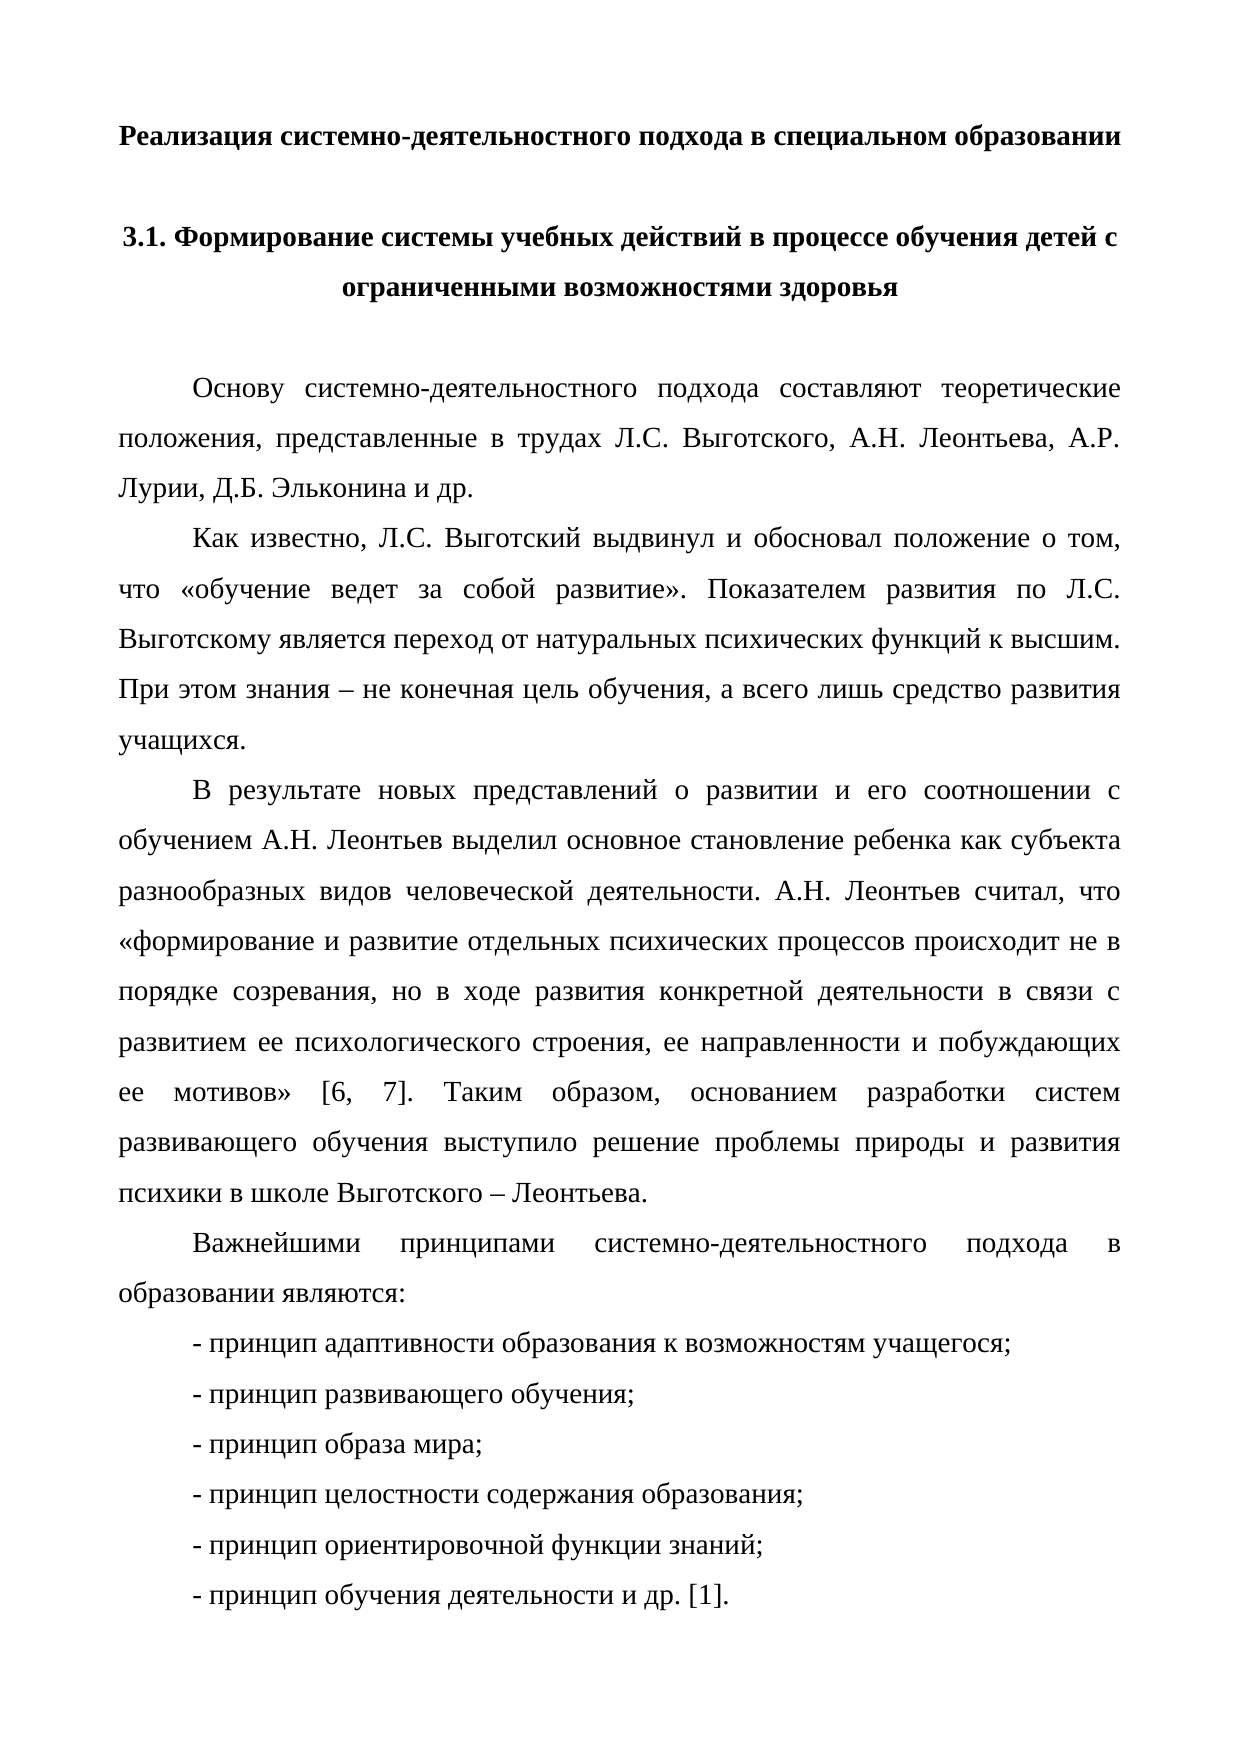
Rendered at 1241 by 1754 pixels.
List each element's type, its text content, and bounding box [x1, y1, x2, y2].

text Важнейшими принципами системно-деятельностного подхода в образовании являются: [118, 1225, 1122, 1309]
text - принцип образа мира; [118, 1426, 1122, 1460]
text 3.1. Формирование системы учебных действий в процессе обучения детей с ограниченными возможностями здоровья [118, 219, 1122, 303]
text - принцип развивающего обучения; [118, 1376, 1122, 1409]
text Как известно, Л.С. Выготский выдвинул и обосновал положение о том, что «обучение ведет за собой развитие». Показателем развития по Л.С. Выготскому является переход от натуральных психических функций к высшим. При этом знания – не конечная цель обучения, а всего лишь средство развития учащихся. [118, 521, 1122, 755]
text Основу системно-деятельностного подхода составляют теоретические положения, представленные в трудах Л.С. Выготского, А.Н. Леонтьева, А.Р. Лурии, Д.Б. Эльконина и др. [118, 370, 1122, 504]
text - принцип ориентировочной функции знаний; [118, 1527, 1122, 1560]
text - принцип адаптивности образования к возможностям учащегося; [118, 1326, 1122, 1359]
text - принцип целостности содержания образования; [118, 1477, 1122, 1510]
text В результате новых представлений о развитии и его соотношении с обучением А.Н. Леонтьев выделил основное становление ребенка как субъекта разнообразных видов человеческой деятельности. А.Н. Леонтьев считал, что «формирование и развитие отдельных психических процессов происходит не в порядке созревания, но в ходе развития конкретной деятельности в связи с развитием ее психологического строения, ее направленности и побуждающих ее мотивов» [6, 7]. Таким образом, основанием разработки систем развивающего обучения выступило решение проблемы природы и развития психики в школе Выготского – Леонтьева. [118, 772, 1122, 1208]
text Реализация системно-деятельностного подхода в специальном образовании [118, 118, 1122, 152]
text - принцип обучения деятельности и др. [1]. [118, 1577, 1122, 1611]
